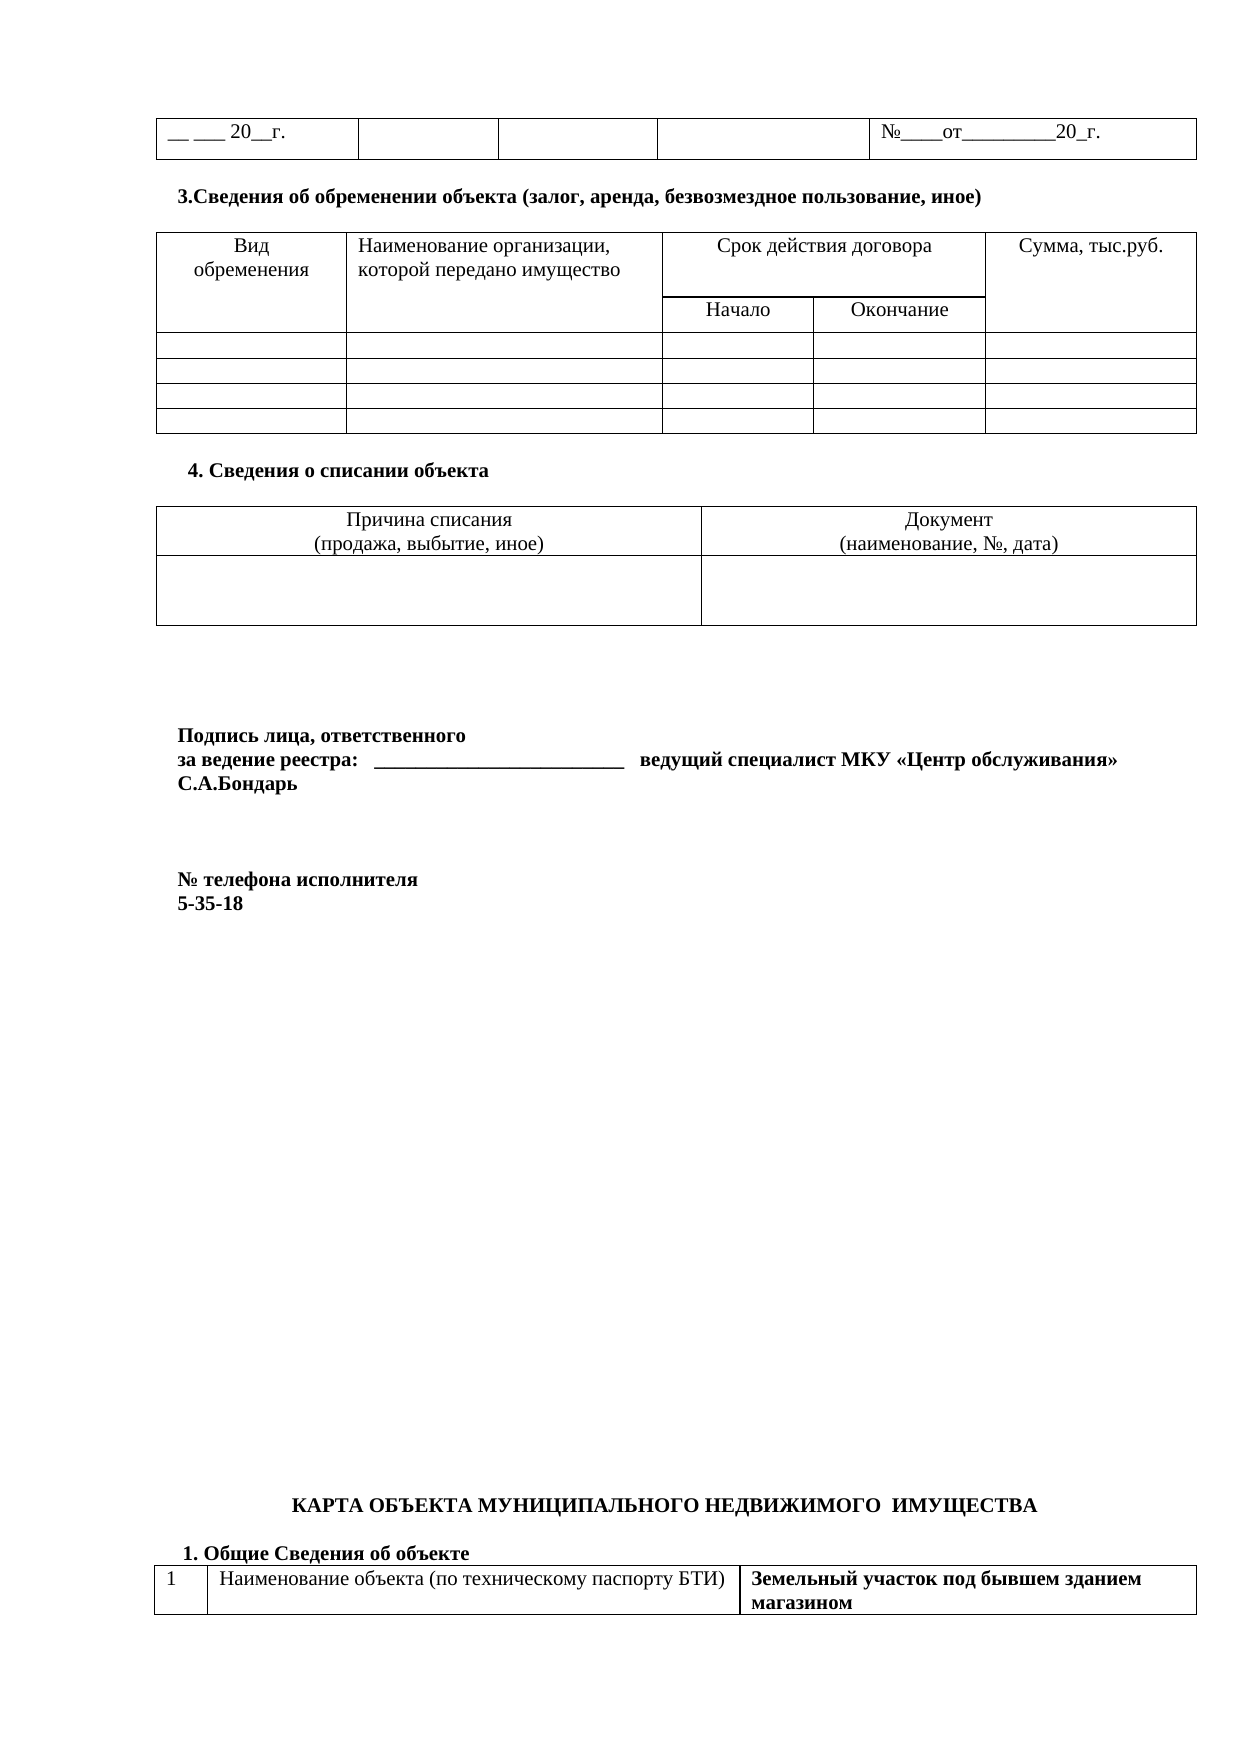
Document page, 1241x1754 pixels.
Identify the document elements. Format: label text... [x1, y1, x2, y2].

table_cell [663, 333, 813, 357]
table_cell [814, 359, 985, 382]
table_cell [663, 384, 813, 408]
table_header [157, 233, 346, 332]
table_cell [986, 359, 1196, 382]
text 4. Сведения о списании объекта [177, 458, 1152, 482]
text 5-35-18 [177, 891, 1152, 915]
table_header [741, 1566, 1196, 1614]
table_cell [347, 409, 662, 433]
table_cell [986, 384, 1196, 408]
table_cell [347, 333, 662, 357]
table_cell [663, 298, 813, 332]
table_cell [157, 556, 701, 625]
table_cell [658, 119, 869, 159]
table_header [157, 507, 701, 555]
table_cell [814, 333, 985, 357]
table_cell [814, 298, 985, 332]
text КАРТА ОБЪЕКТА МУНИЦИПАЛЬНОГО НЕДВИЖИМОГО ИМУЩЕСТВА [177, 1493, 1152, 1517]
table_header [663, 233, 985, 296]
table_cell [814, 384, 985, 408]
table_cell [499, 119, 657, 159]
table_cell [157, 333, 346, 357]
text Подпись лица, ответственного [177, 723, 1152, 747]
text 3.Сведения об обременении объекта (залог, аренда, безвозмездное пользование, иное) [177, 184, 1152, 208]
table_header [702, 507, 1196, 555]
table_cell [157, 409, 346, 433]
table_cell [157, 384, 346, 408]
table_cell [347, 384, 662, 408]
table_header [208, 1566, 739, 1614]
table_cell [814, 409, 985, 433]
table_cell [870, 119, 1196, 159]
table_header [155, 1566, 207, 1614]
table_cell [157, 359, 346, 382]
text за ведение реестра: ________________________ ведущий специалист МКУ «Центр обслуживания» С.А.Бондарь [177, 747, 1152, 795]
text № телефона исполнителя [177, 867, 1152, 891]
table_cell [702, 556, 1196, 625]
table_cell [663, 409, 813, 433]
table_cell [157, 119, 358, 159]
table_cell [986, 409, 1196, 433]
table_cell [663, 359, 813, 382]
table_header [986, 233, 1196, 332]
text 1. Общие Сведения об объекте [177, 1541, 1152, 1565]
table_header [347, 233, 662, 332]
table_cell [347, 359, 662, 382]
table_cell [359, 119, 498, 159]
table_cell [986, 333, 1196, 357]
